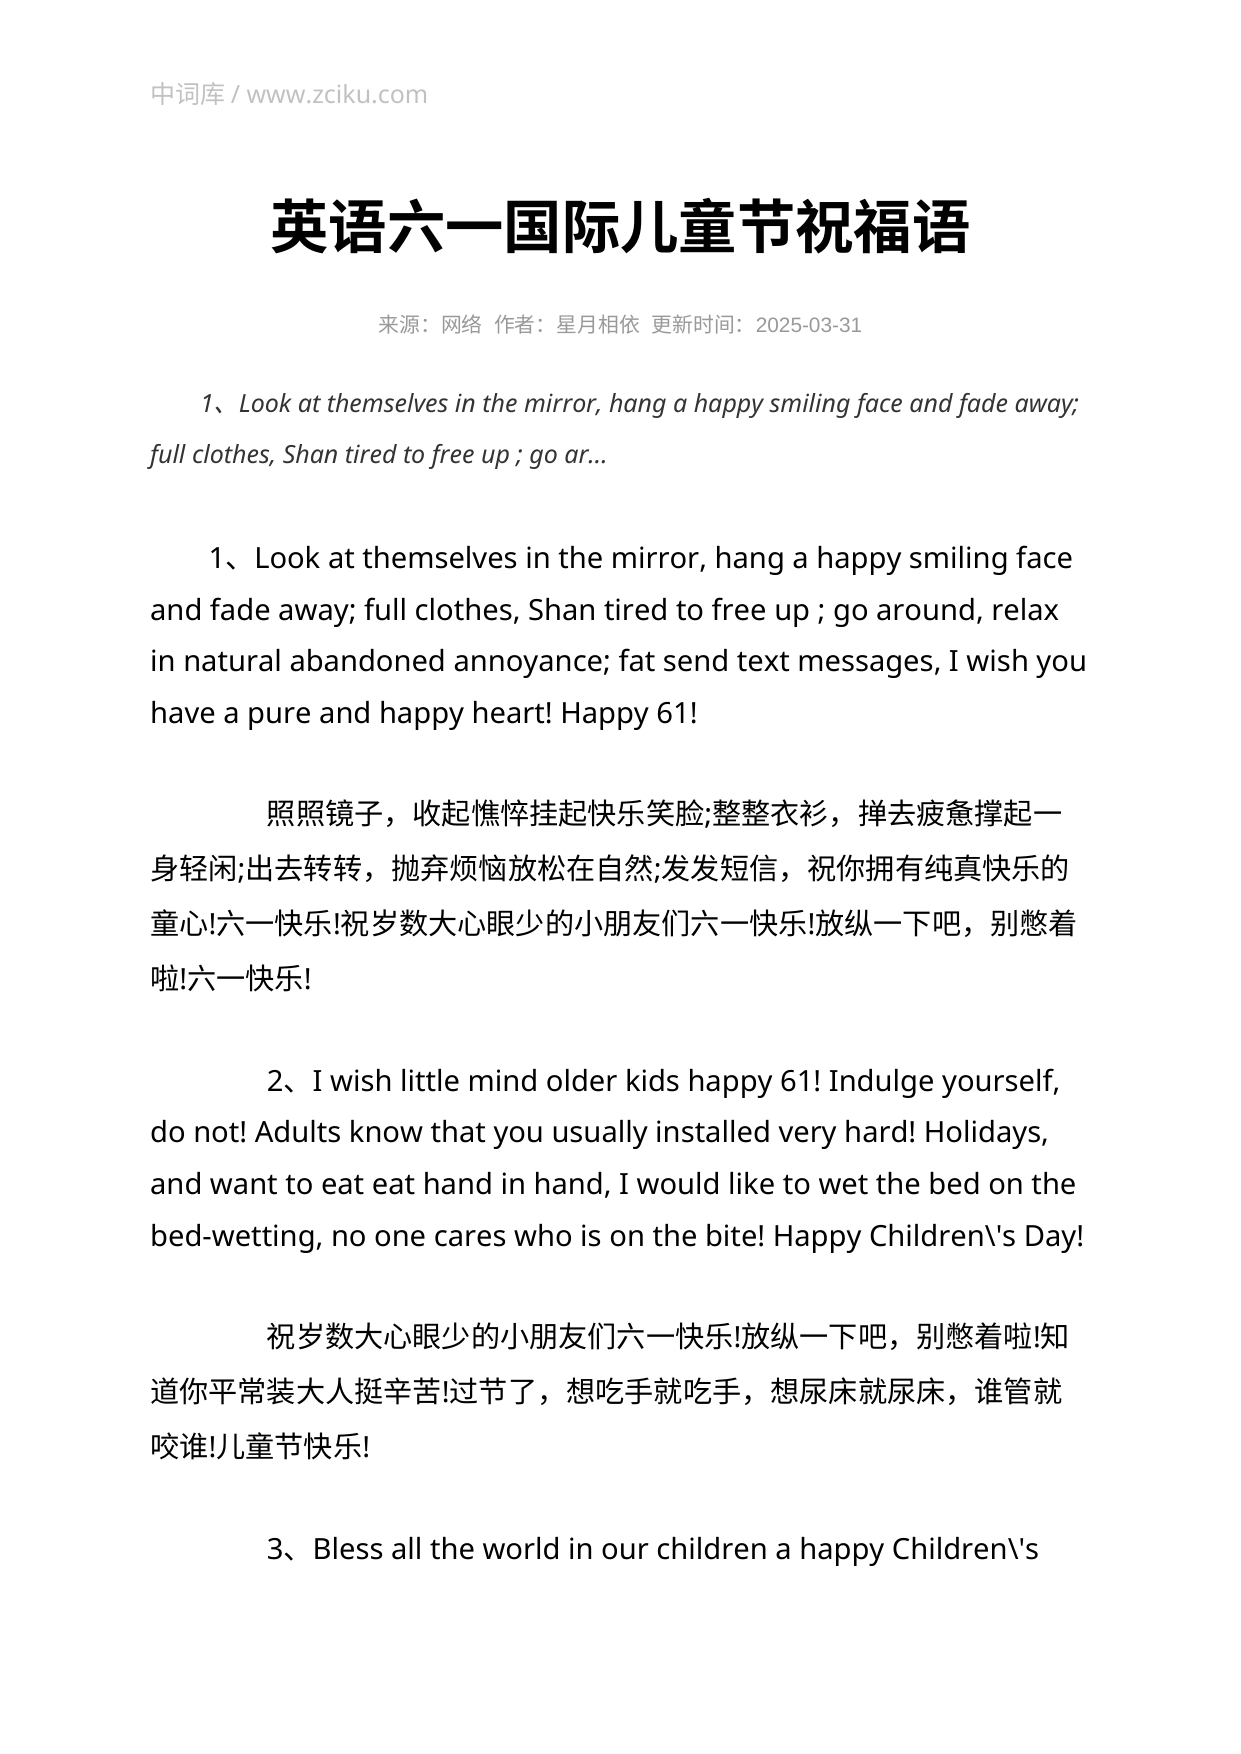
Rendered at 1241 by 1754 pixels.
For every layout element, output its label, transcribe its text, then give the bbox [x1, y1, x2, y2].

text 2、I wish little mind older kids happy 61! Indulge yourself, do not! Adults know that you usually installed very hard! Holidays, and want to eat eat hand in hand, I would like to wet the bed on the bed-wetting, no one cares who is on the bite! Happy Children\'s Day! [150, 1057, 1090, 1254]
text 照照镜子，收起憔悴挂起快乐笑脸;整整衣衫，掸去疲惫撑起一身轻闲;出去转转，抛弃烦恼放松在自然;发发短信，祝你拥有纯真快乐的童心!六一快乐!祝岁数大心眼少的小朋友们六一快乐!放纵一下吧，别憋着啦!六一快乐! [150, 790, 1090, 998]
text 1、Look at themselves in the mirror, hang a happy smiling face and fade away; full clothes, Shan tired to free up ; go ar... [150, 383, 1090, 471]
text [150, 1525, 1090, 1568]
text 来源：网络 作者：星月相依 更新时间：2025-03-31 [150, 313, 1090, 337]
text 祝岁数大心眼少的小朋友们六一快乐!放纵一下吧，别憋着啦!知道你平常装大人挺辛苦!过节了，想吃手就吃手，想尿床就尿床，谁管就咬谁!儿童节快乐! [150, 1313, 1090, 1466]
subtitle 英语六一国际儿童节祝福语 [150, 181, 1090, 266]
text 1、Look at themselves in the mirror, hang a happy smiling face and fade away; full clothes, Shan tired to free up ; go around, relax in natural abandoned annoyance; fat send text messages, I wish you have a pure and happy heart! Happy 61! [150, 534, 1090, 732]
